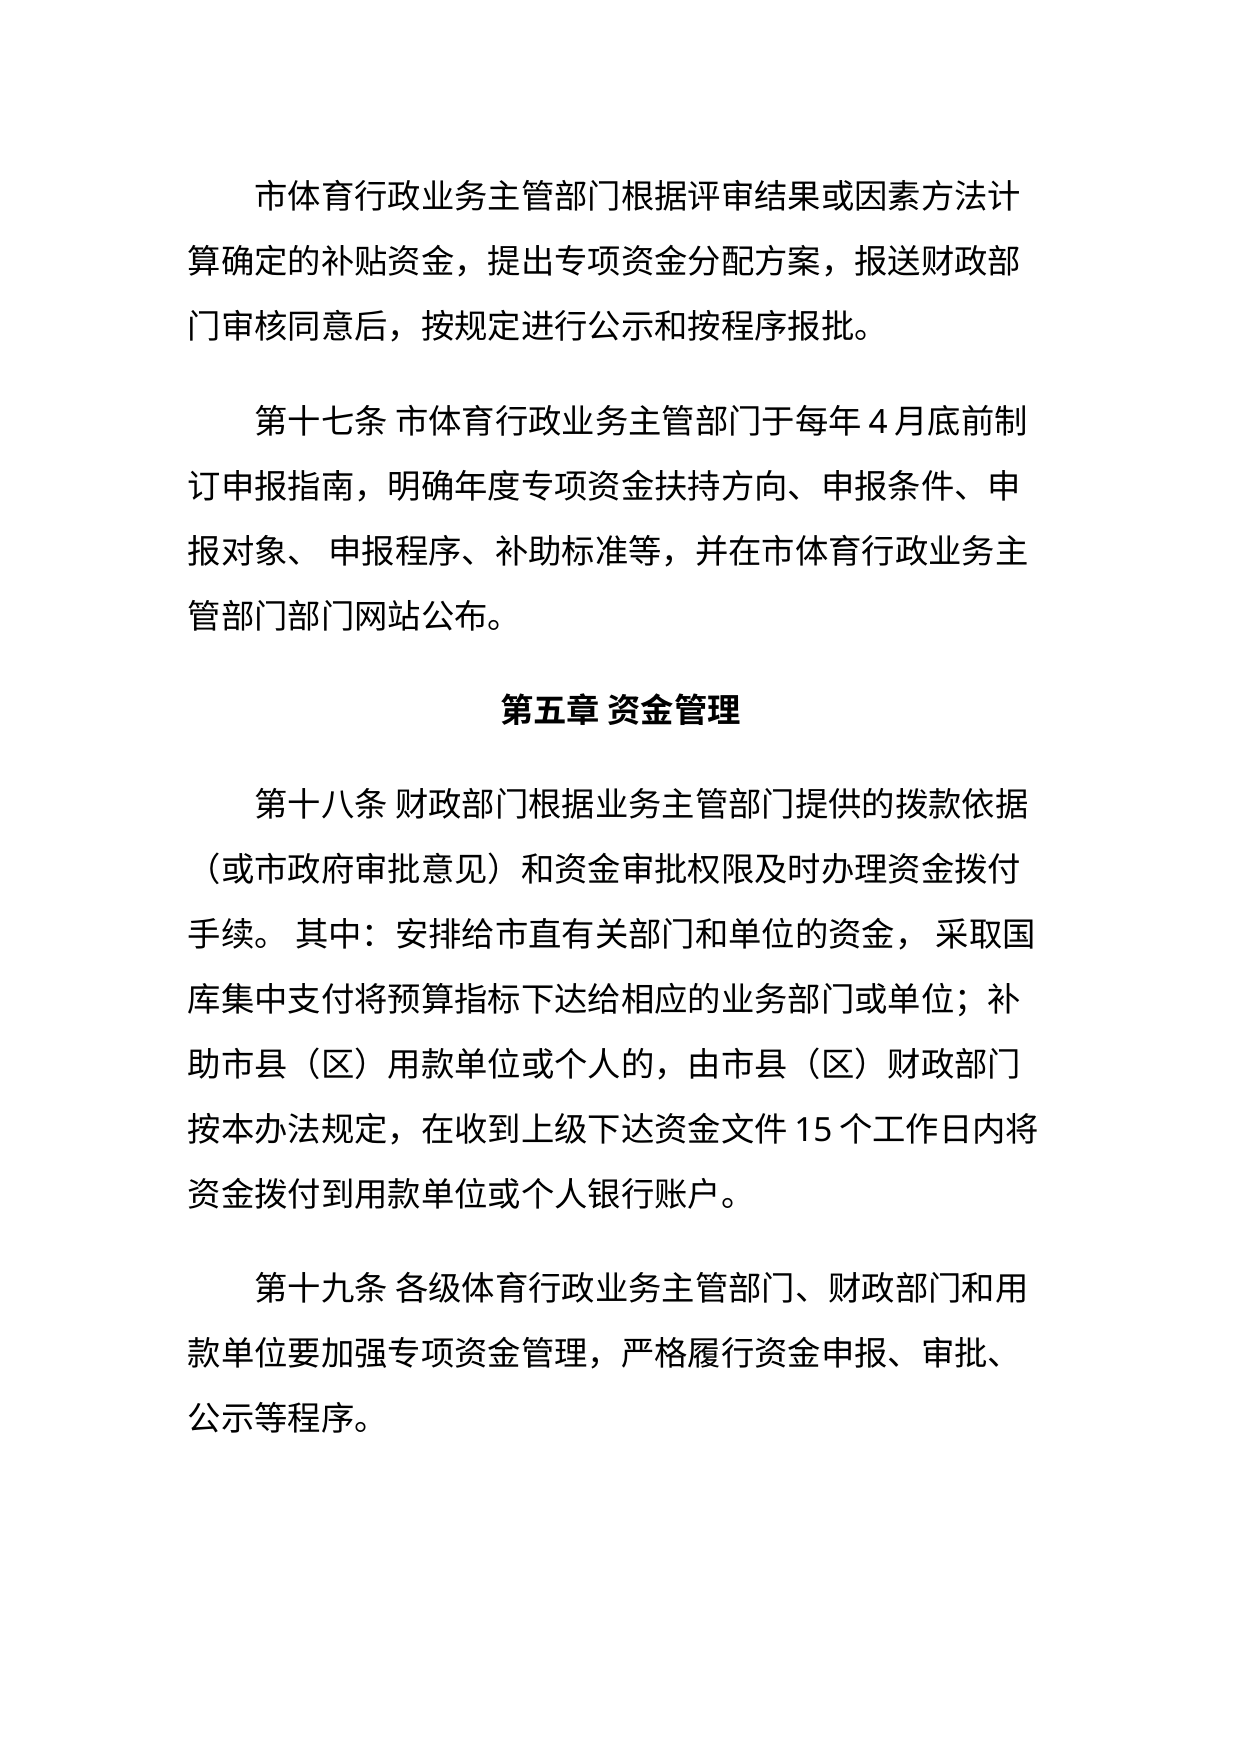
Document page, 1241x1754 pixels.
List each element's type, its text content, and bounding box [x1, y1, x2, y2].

text 第十九条 各级体育行政业务主管部门、财政部门和用款单位要加强专项资金管理，严格履行资金申报、审批、公示等程序。 [187, 1254, 1053, 1449]
text 第五章 资金管理 [187, 675, 1053, 740]
text 第十八条 财政部门根据业务主管部门提供的拨款依据（或市政府审批意见）和资金审批权限及时办理资金拨付手续。 其中：安排给市直有关部门和单位的资金， 采取国库集中支付将预算指标下达给相应的业务部门或单位；补助市县（区）用款单位或个人的，由市县（区）财政部门按本办法规定，在收到上级下达资金文件15个工作日内将资金拨付到用款单位或个人银行账户。 [187, 769, 1053, 1224]
text 第十七条 市体育行政业务主管部门于每年4月底前制订申报指南，明确年度专项资金扶持方向、申报条件、申报对象、 申报程序、补助标准等，并在市体育行政业务主管部门部门网站公布。 [187, 386, 1053, 646]
text 市体育行政业务主管部门根据评审结果或因素方法计算确定的补贴资金，提出专项资金分配方案，报送财政部门审核同意后，按规定进行公示和按程序报批。 [187, 162, 1053, 357]
